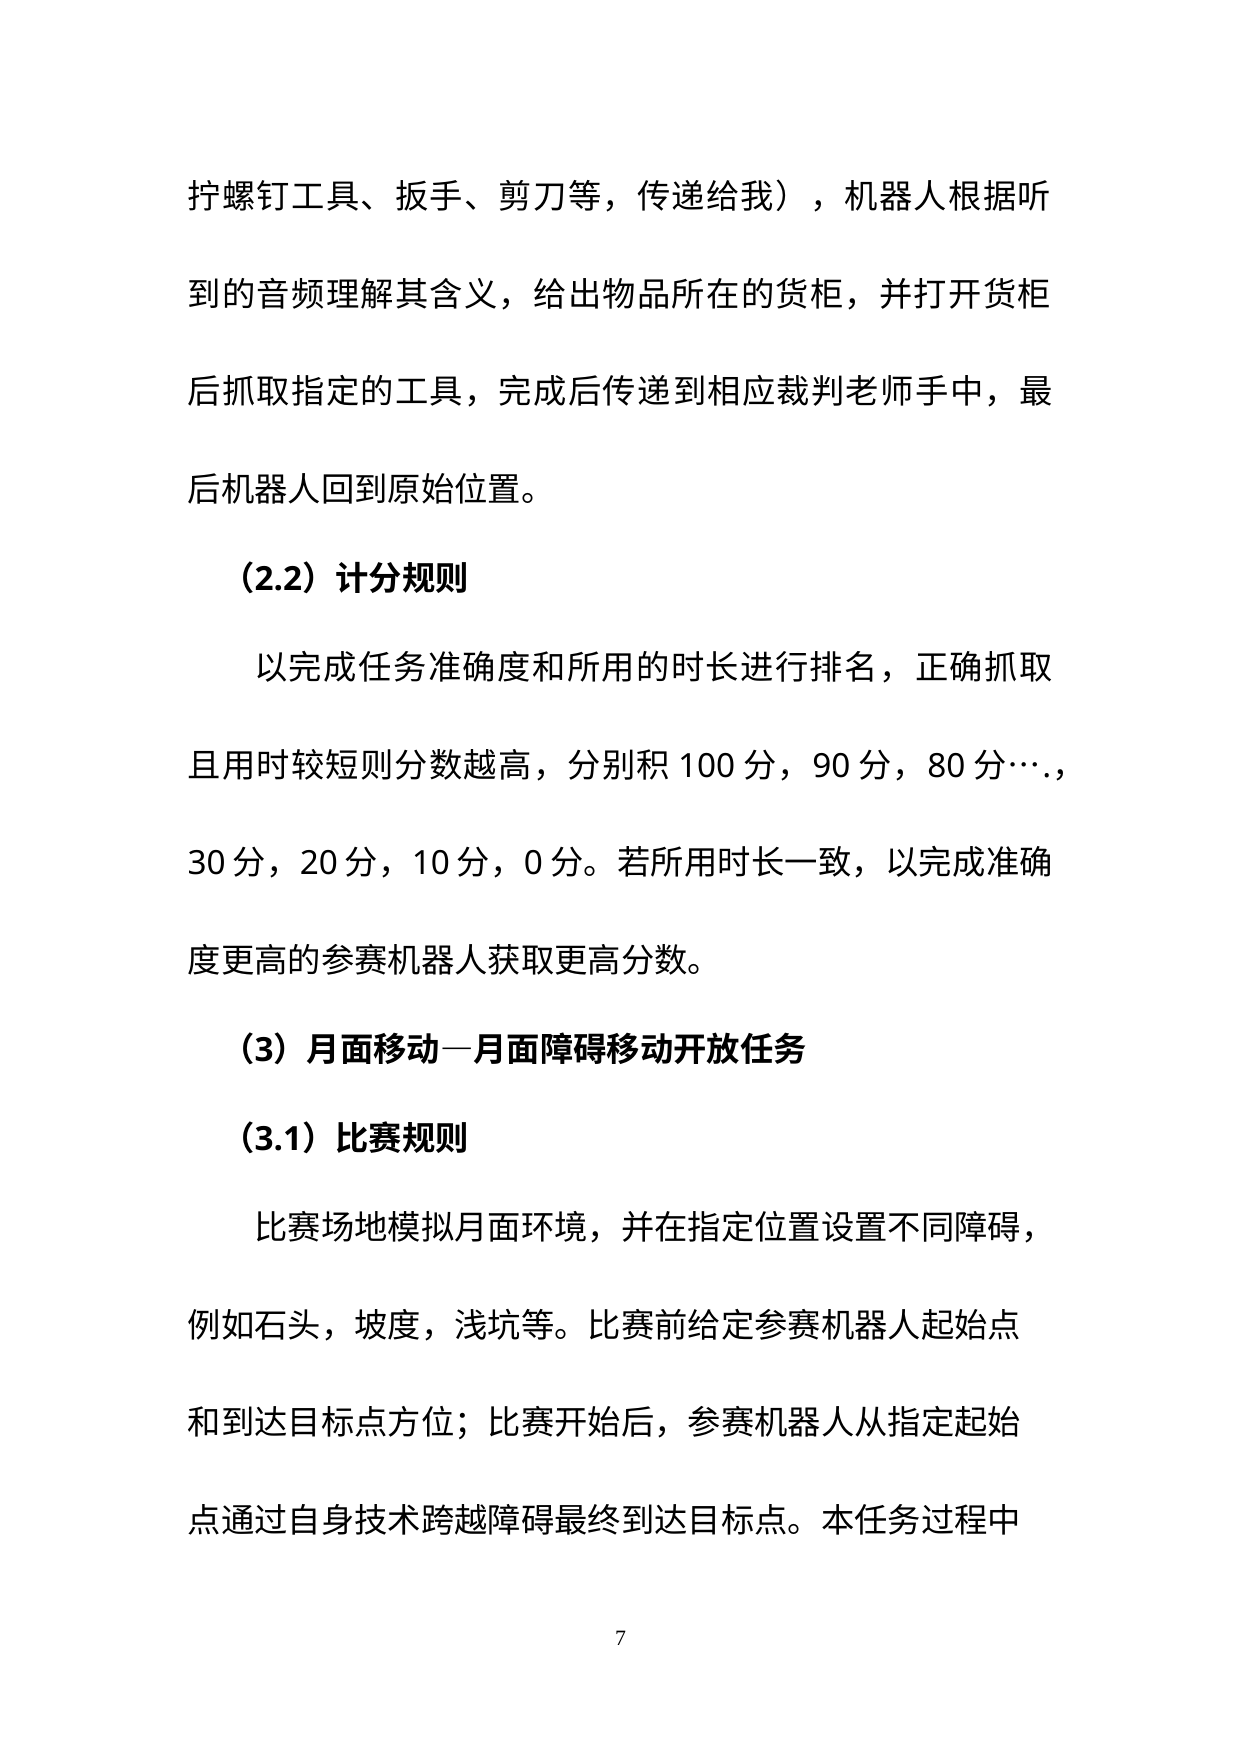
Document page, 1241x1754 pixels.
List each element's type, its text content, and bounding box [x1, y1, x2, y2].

text 以完成任务准确度和所用的时长进行排名，正确抓取且用时较短则分数越高，分别积100分，90分，80分….，30分，20分，10分，0分。若所用时长一致，以完成准确度更高的参赛机器人获取更高分数。 [187, 633, 1053, 990]
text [187, 162, 1053, 519]
text （3.1）比赛规则 [187, 1103, 1053, 1168]
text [187, 1193, 1053, 1550]
text （3）月面移动—月面障碍移动开放任务 [187, 1014, 1053, 1079]
text （2.2）计分规则 [187, 543, 1053, 608]
